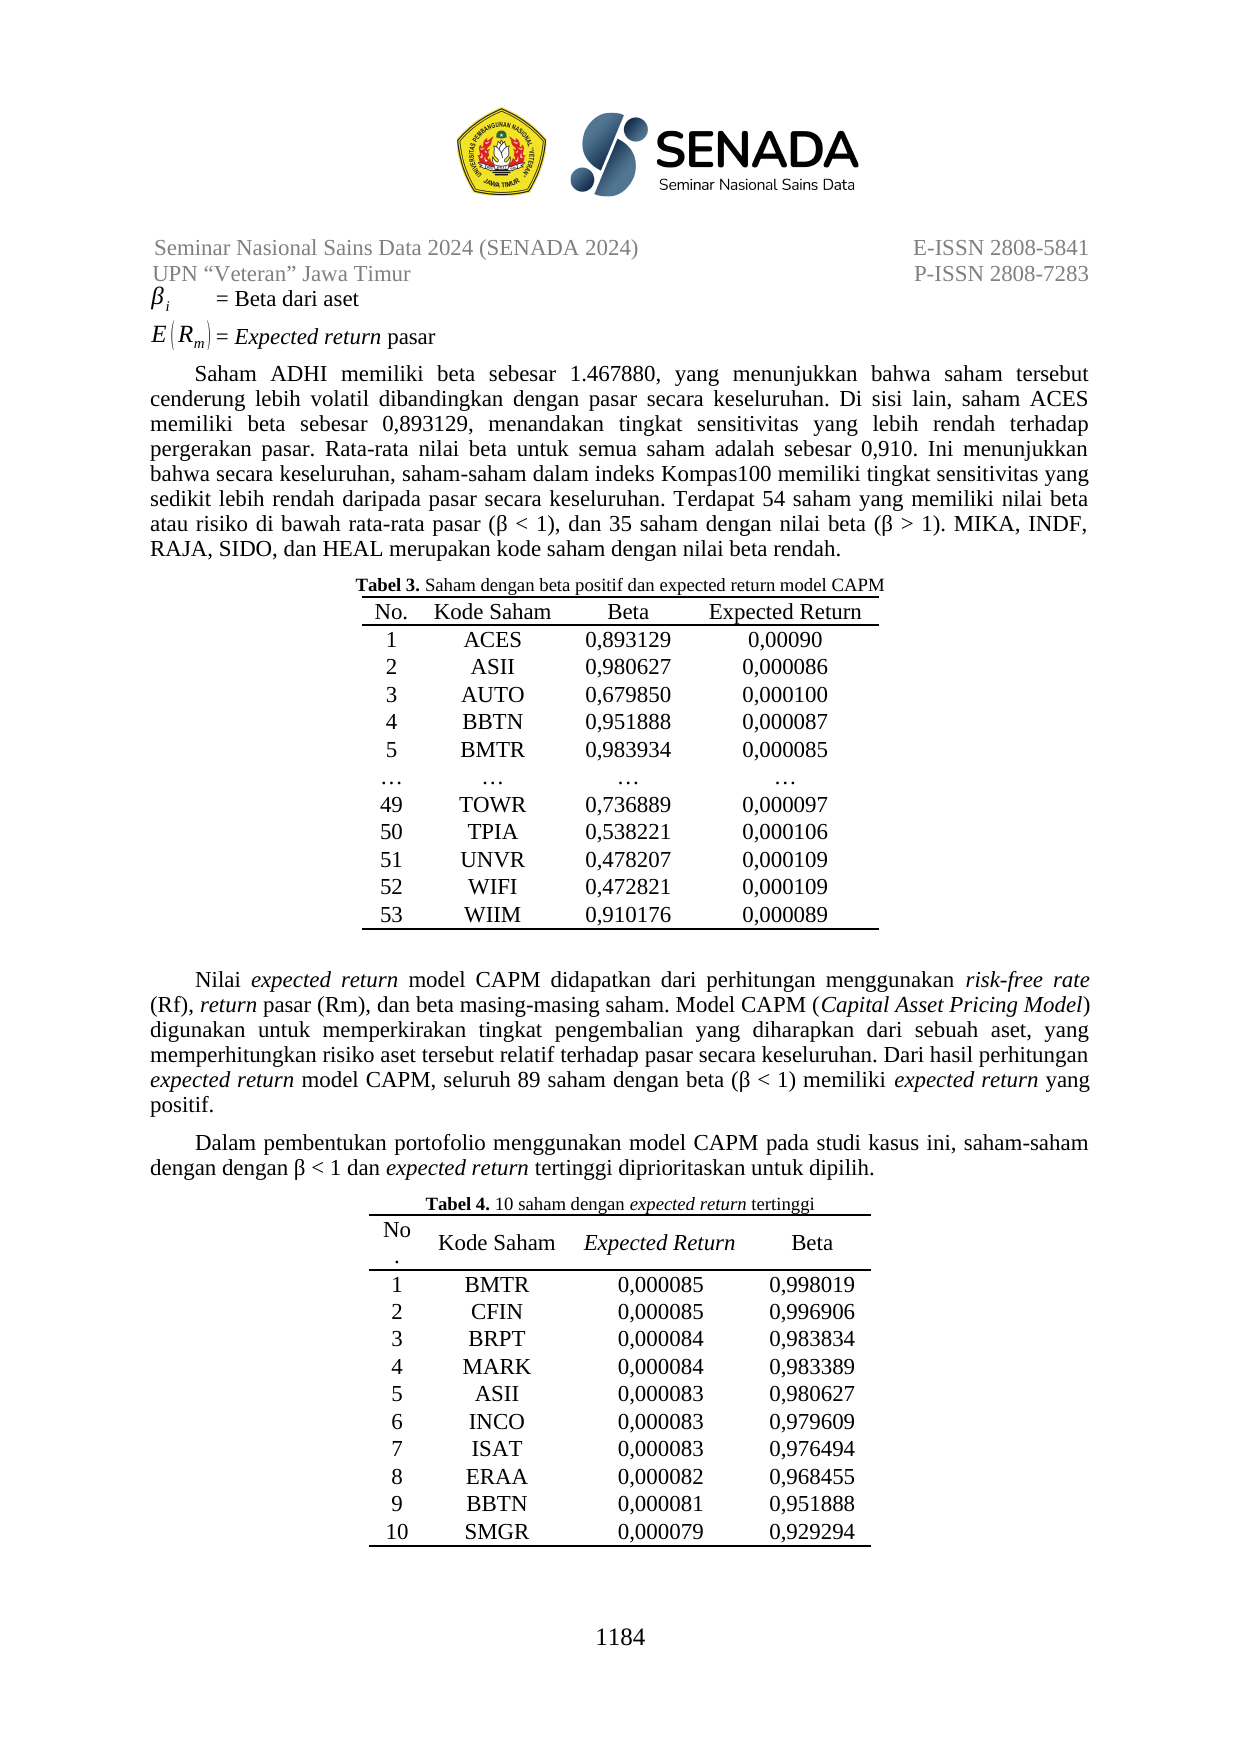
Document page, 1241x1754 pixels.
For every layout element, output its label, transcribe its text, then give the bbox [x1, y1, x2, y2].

table_cell SMGR [425, 1517, 569, 1545]
text = Expected return pasar [150, 324, 1090, 349]
table_header No. [362, 598, 421, 624]
table_cell 0,472821 [565, 873, 692, 900]
picture [555, 75, 874, 235]
table_header No. [369, 1216, 425, 1269]
table_cell BBTN [421, 708, 564, 735]
table_cell 0,000083 [569, 1435, 752, 1462]
table_cell 0,000083 [569, 1407, 752, 1435]
table_cell CFIN [425, 1297, 569, 1325]
text Tabel 3. Saham dengan beta positif dan expected return model CAPM [150, 574, 1090, 596]
table_cell 0,000081 [569, 1490, 752, 1517]
picture [457, 107, 547, 196]
table_cell 0,538221 [565, 818, 692, 845]
table_cell 0,951888 [753, 1490, 871, 1517]
table_cell 0,929294 [753, 1517, 871, 1545]
table_cell 8 [369, 1462, 425, 1490]
table_header Expected Return [569, 1216, 752, 1269]
table_cell 0,000083 [569, 1380, 752, 1407]
table_cell 0,000084 [569, 1325, 752, 1352]
text Nilai expected return model CAPM didapatkan dari perhitungan menggunakan risk-free rate (Rf), return pasar (Rm), dan beta masing-masing saham. Model CAPM (Capital Asset Pricing Model) digunakan untuk memperkirakan tingkat pengembalian yang diharapkan dari sebuah aset, yang memperhitungkan risiko aset tersebut relatif terhadap pasar secara keseluruhan. Dari hasil perhitungan expected return model CAPM, seluruh 89 saham dengan beta (β < 1) memiliki expected return yang positif. [150, 967, 1090, 1117]
text Dalam pembentukan portofolio menggunakan model CAPM pada studi kasus ini, saham-saham dengan dengan β < 1 dan expected return tertinggi diprioritaskan untuk dipilih. [150, 1130, 1090, 1180]
table_cell 0,000085 [569, 1271, 752, 1297]
table_cell 1 [369, 1271, 425, 1297]
table_cell AUTO [421, 680, 564, 708]
table_cell … [692, 763, 878, 790]
table_cell 0,000087 [692, 708, 878, 735]
table_cell 0,000085 [692, 735, 878, 763]
table_cell 0,736889 [565, 790, 692, 818]
table_cell 4 [362, 708, 421, 735]
table_cell WIIM [421, 900, 564, 928]
table_cell BMTR [425, 1271, 569, 1297]
table_cell 0,998019 [753, 1271, 871, 1297]
table_cell UNVR [421, 845, 564, 873]
table_cell 0,000109 [692, 845, 878, 873]
table_cell BMTR [421, 735, 564, 763]
table_cell 0,00090 [692, 626, 878, 653]
table_cell 5 [369, 1380, 425, 1407]
table_cell 0,000100 [692, 680, 878, 708]
table_cell 1 [362, 626, 421, 653]
table_header Kode Saham [425, 1216, 569, 1269]
table_cell 0,478207 [565, 845, 692, 873]
table_header Beta [753, 1216, 871, 1269]
table_cell 6 [369, 1407, 425, 1435]
table_cell 0,980627 [565, 653, 692, 680]
table_cell 0,893129 [565, 626, 692, 653]
table_cell 0,996906 [753, 1297, 871, 1325]
table_cell 51 [362, 845, 421, 873]
table_cell TOWR [421, 790, 564, 818]
table_cell WIFI [421, 873, 564, 900]
table_cell ERAA [425, 1462, 569, 1490]
table_cell 0,000085 [569, 1297, 752, 1325]
table_cell ACES [421, 626, 564, 653]
table_cell 2 [362, 653, 421, 680]
table_cell 0,983934 [565, 735, 692, 763]
table_cell BBTN [425, 1490, 569, 1517]
text = Beta dari aset [150, 287, 1090, 312]
table_header Kode Saham [421, 598, 564, 624]
table_cell 0,980627 [753, 1380, 871, 1407]
table_cell 0,983389 [753, 1352, 871, 1380]
table_cell … [565, 763, 692, 790]
table_cell 0,000086 [692, 653, 878, 680]
table_cell TPIA [421, 818, 564, 845]
text Tabel 4. 10 saham dengan expected return tertinggi [150, 1192, 1090, 1214]
table_cell 0,951888 [565, 708, 692, 735]
table_cell 0,000084 [569, 1352, 752, 1380]
table_cell 0,910176 [565, 900, 692, 928]
table_cell 10 [369, 1517, 425, 1545]
table_cell 53 [362, 900, 421, 928]
table_cell 0,979609 [753, 1407, 871, 1435]
table_cell ASII [421, 653, 564, 680]
table_cell ISAT [425, 1435, 569, 1462]
table_cell 9 [369, 1490, 425, 1517]
table_cell ASII [425, 1380, 569, 1407]
table_cell 0,000089 [692, 900, 878, 928]
table_header Beta [565, 598, 692, 624]
table_cell 3 [362, 680, 421, 708]
table_cell 0,000109 [692, 873, 878, 900]
table_cell 52 [362, 873, 421, 900]
table_cell 0,000079 [569, 1517, 752, 1545]
table_cell 2 [369, 1297, 425, 1325]
table_cell … [362, 763, 421, 790]
table_cell 0,000082 [569, 1462, 752, 1490]
table_header Expected Return [692, 598, 878, 624]
table_cell 4 [369, 1352, 425, 1380]
table_cell INCO [425, 1407, 569, 1435]
table_cell BRPT [425, 1325, 569, 1352]
table_cell 0,679850 [565, 680, 692, 708]
table_cell 50 [362, 818, 421, 845]
table_cell 3 [369, 1325, 425, 1352]
table_cell 5 [362, 735, 421, 763]
table_cell 0,968455 [753, 1462, 871, 1490]
table_cell 7 [369, 1435, 425, 1462]
table_cell MARK [425, 1352, 569, 1380]
table_cell 0,976494 [753, 1435, 871, 1462]
table_cell 0,000097 [692, 790, 878, 818]
table_cell 49 [362, 790, 421, 818]
table_cell … [421, 763, 564, 790]
table_cell 0,983834 [753, 1325, 871, 1352]
table_cell 0,000106 [692, 818, 878, 845]
text Saham ADHI memiliki beta sebesar 1.467880, yang menunjukkan bahwa saham tersebut cenderung lebih volatil dibandingkan dengan pasar secara keseluruhan. Di sisi lain, saham ACES memiliki beta sebesar 0,893129, menandakan tingkat sensitivitas yang lebih rendah terhadap pergerakan pasar. Rata-rata nilai beta untuk semua saham adalah sebesar 0,910. Ini menunjukkan bahwa secara keseluruhan, saham-saham dalam indeks Kompas100 memiliki tingkat sensitivitas yang sedikit lebih rendah daripada pasar secara keseluruhan. Terdapat 54 saham yang memiliki nilai beta atau risiko di bawah rata-rata pasar (β < 1), dan 35 saham dengan nilai beta (β > 1). MIKA, INDF, RAJA, SIDO, dan HEAL merupakan kode saham dengan nilai beta rendah. [150, 362, 1090, 562]
